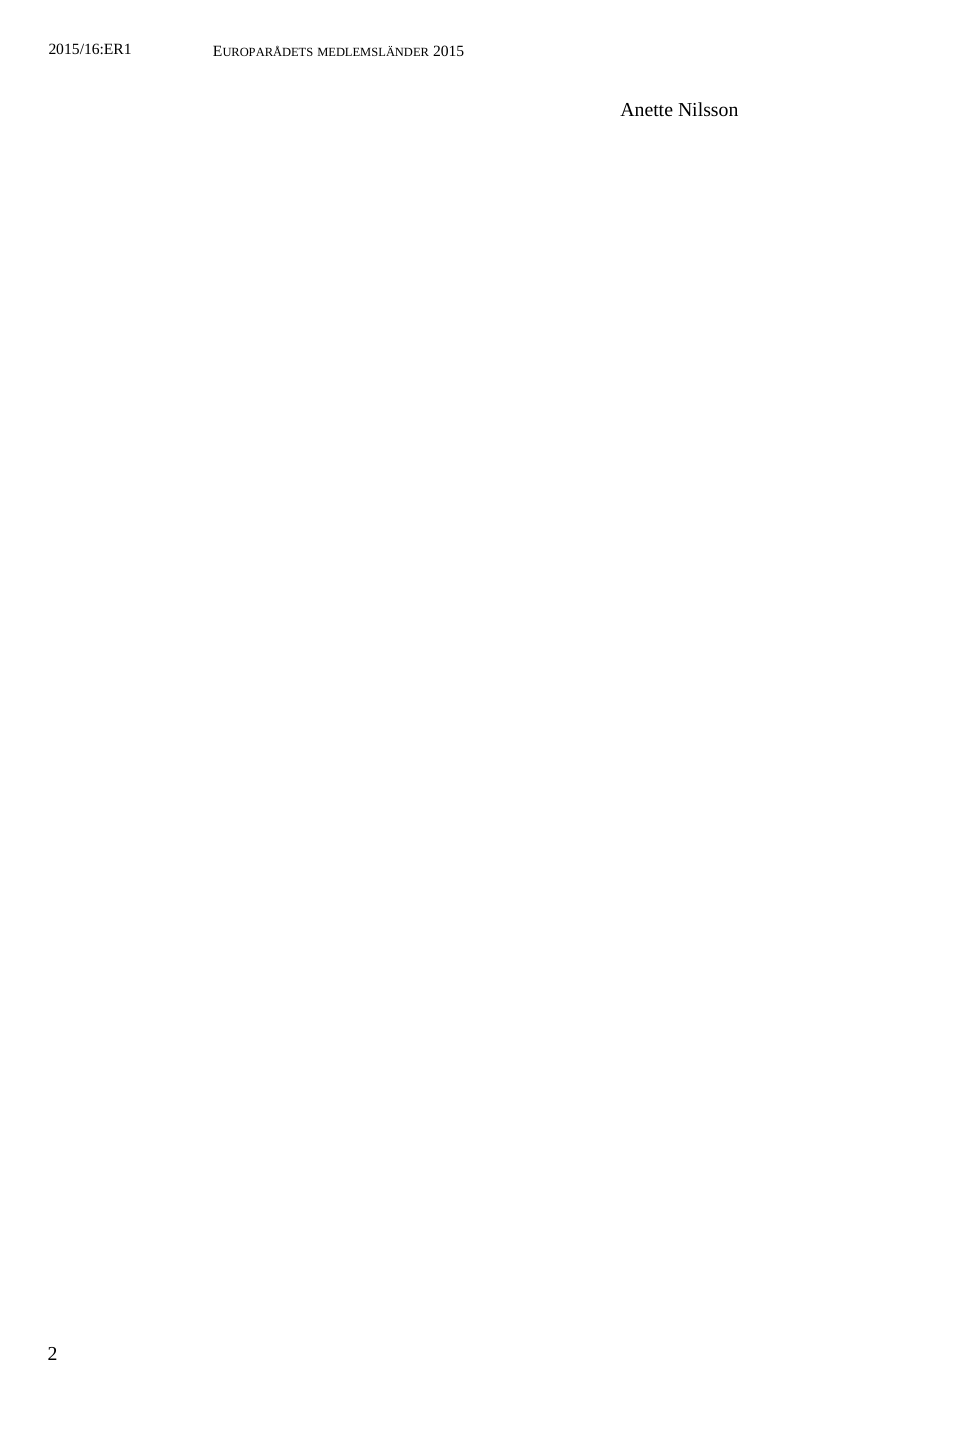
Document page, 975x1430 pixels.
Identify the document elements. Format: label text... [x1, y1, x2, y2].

text Anette Nilsson [484, 94, 827, 121]
